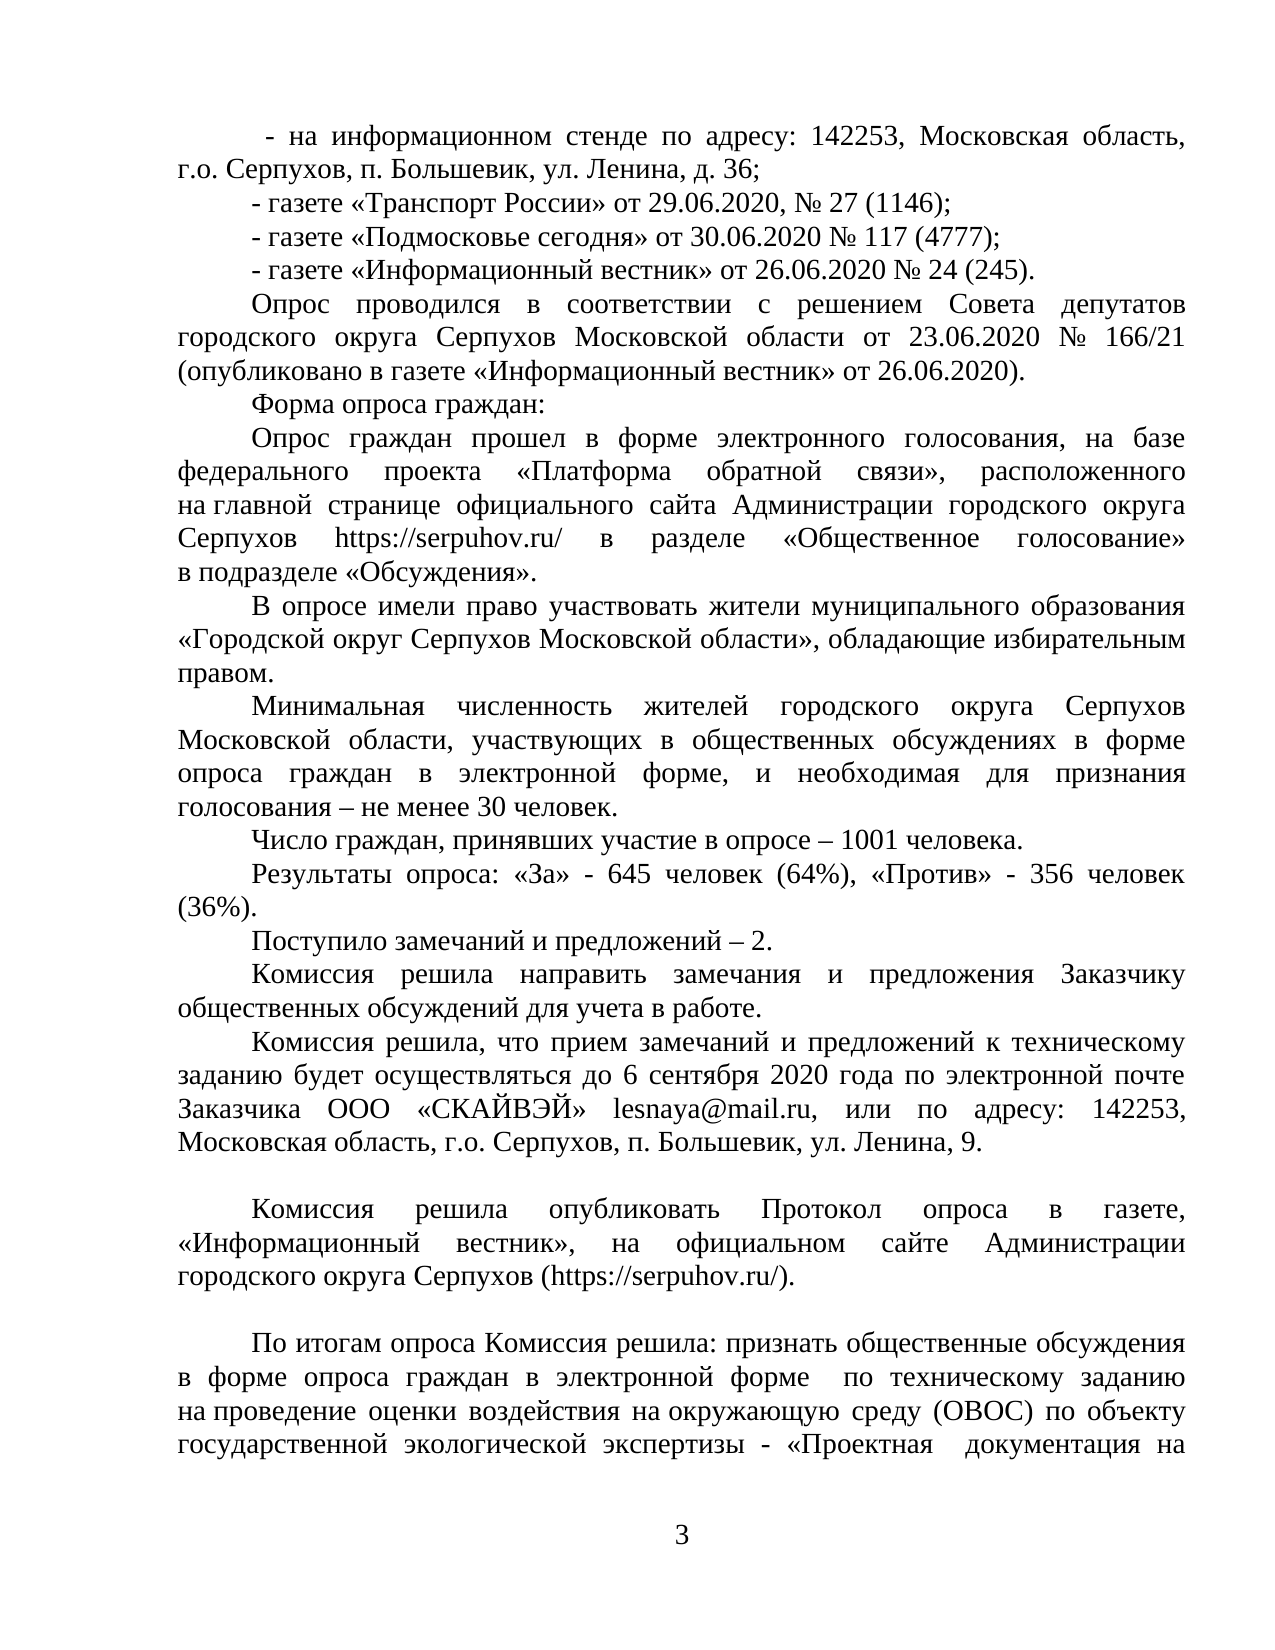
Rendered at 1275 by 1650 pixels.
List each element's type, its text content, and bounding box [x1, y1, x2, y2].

list Комиссия решила, что прием замечаний и предложений к техническому заданию будет осуществляться до 6 сентября 2020 года по электронной почте Заказчика ООО «СКАЙВЭЙ» lesnaya@mail.ru, или по адресу: 142253, Московская область, г.о. Серпухов, п. Большевик, ул. Ленина, 9. [177, 1024, 1186, 1158]
list - на информационном стенде по адресу: 142253, Московская область, г.о. Серпухов, п. Большевик, ул. Ленина, д. 36; [177, 118, 1186, 185]
list - газете «Информационный вестник» от 26.06.2020 № 24 (245). [177, 252, 1186, 286]
list Число граждан, принявших участие в опросе – 1001 человека. [177, 822, 1186, 856]
list Результаты опроса: «За» - 645 человек (64%), «Против» - 356 человек (36%). [177, 856, 1186, 923]
list Поступило замечаний и предложений – 2. [177, 923, 1186, 957]
list Комиссия решила направить замечания и предложения Заказчику общественных обсуждений для учета в работе. [177, 957, 1186, 1024]
list - газете «Транспорт России» от 29.06.2020, № 27 (1146); [177, 185, 1186, 219]
list В опросе имели право участвовать жители муниципального образования «Городской округ Серпухов Московской области», обладающие избирательным правом. [177, 588, 1186, 688]
list Опрос проводился в соответствии с решением Совета депутатов городского округа Серпухов Московской области от 23.06.2020 № 166/21 (опубликовано в газете «Информационный вестник» от 26.06.2020). [177, 286, 1186, 386]
list Комиссия решила опубликовать Протокол опроса в газете, «Информационный вестник», на официальном сайте Администрации городского округа Серпухов (https://serpuhov.ru/). [177, 1191, 1186, 1292]
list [177, 1326, 1186, 1460]
list Минимальная численность жителей городского округа Серпухов Московской области, участвующих в общественных обсуждениях в форме опроса граждан в электронной форме, и необходимая для признания голосования – не менее 30 человек. [177, 688, 1186, 822]
list - газете «Подмосковье сегодня» от 30.06.2020 № 117 (4777); [177, 219, 1186, 252]
list Опрос граждан прошел в форме электронного голосования, на базе федерального проекта «Платформа обратной связи», расположенного на главной странице официального сайта Администрации городского округа Серпухов https://serpuhov.ru/ в разделе «Общественное голосование» в подразделе «Обсуждения». [177, 420, 1186, 588]
text Форма опроса граждан: [177, 386, 1186, 420]
